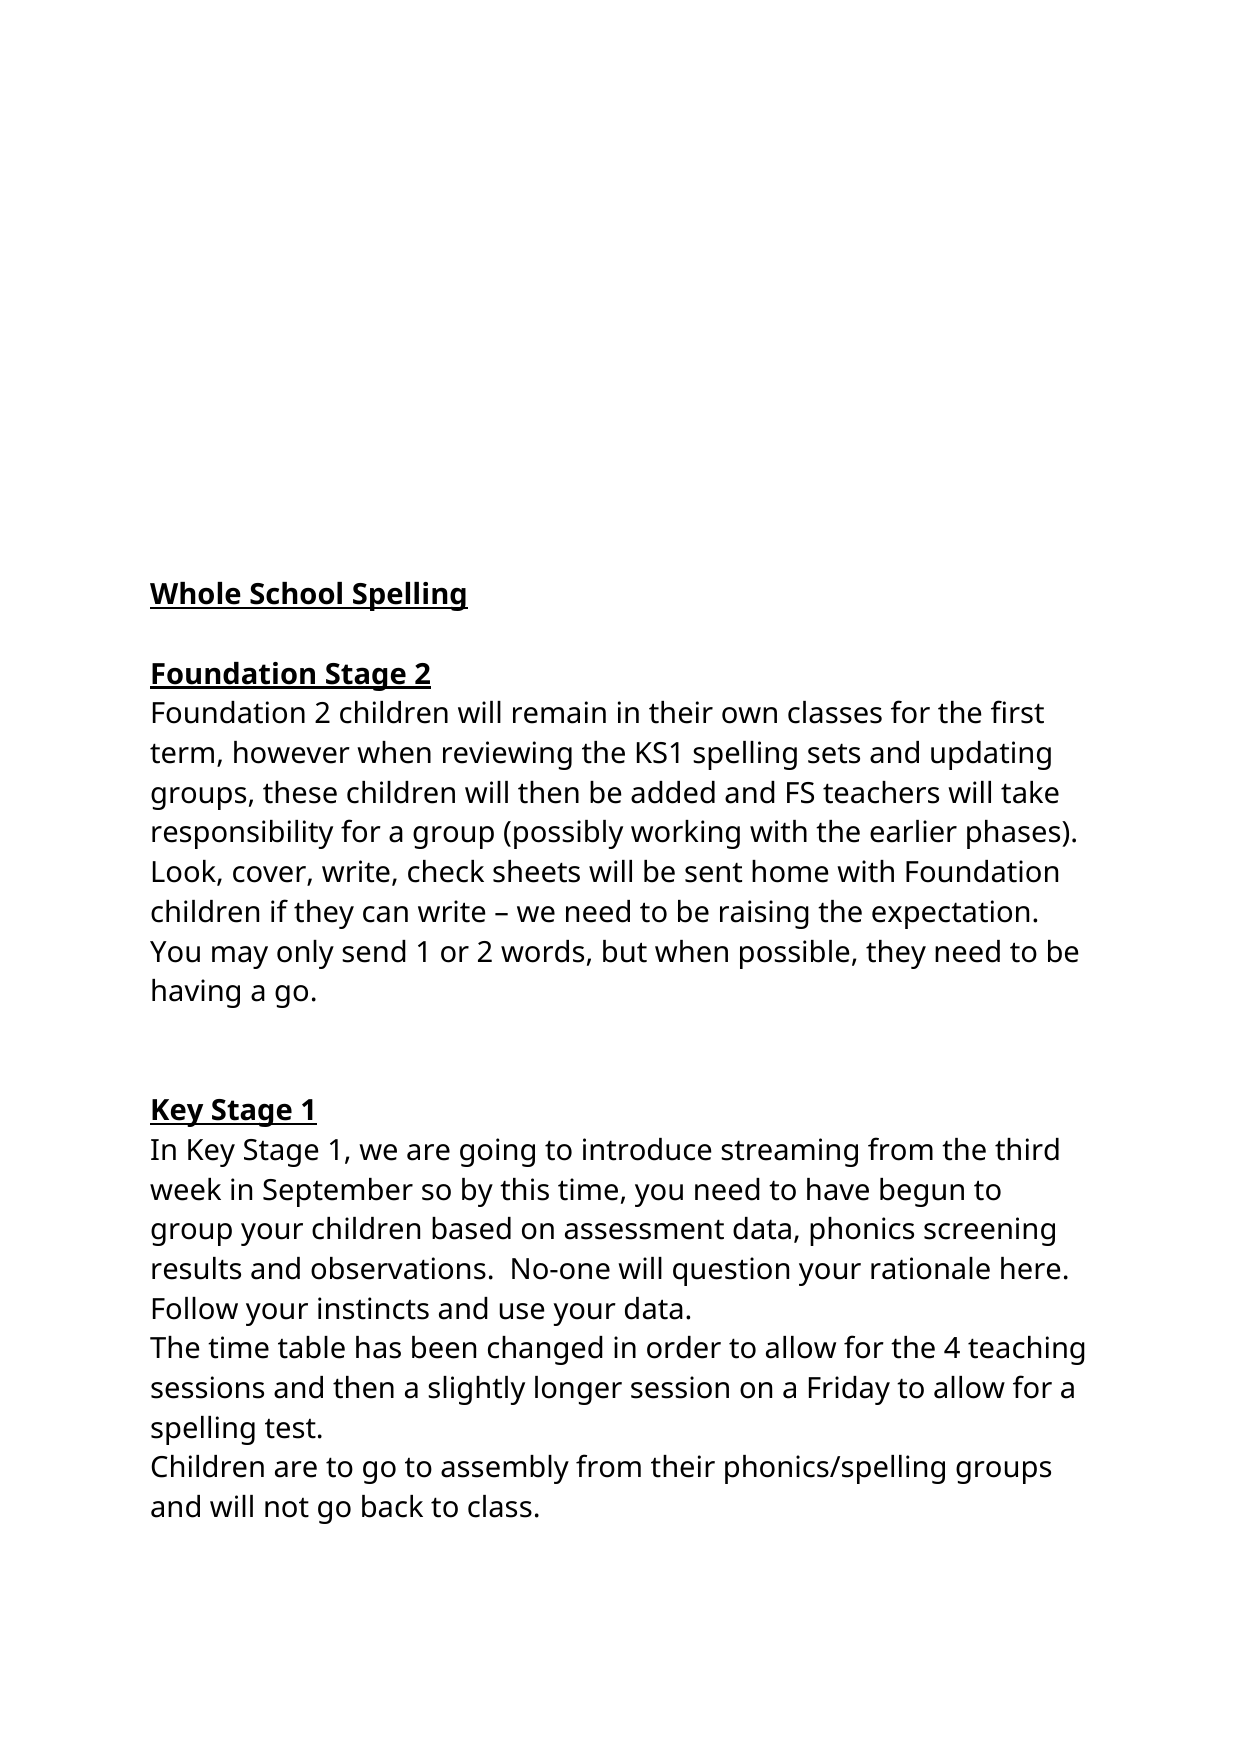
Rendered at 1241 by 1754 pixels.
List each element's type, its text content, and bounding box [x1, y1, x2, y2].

text Foundation Stage 2 [150, 653, 1090, 693]
text In Key Stage 1, we are going to introduce streaming from the third week in September so by this time, you need to have begun to group your children based on assessment data, phonics screening results and observations. No-one will question your rationale here. Follow your instincts and use your data. [150, 1129, 1090, 1328]
text Whole School Spelling [150, 574, 1090, 613]
text Look, cover, write, check sheets will be sent home with Foundation children if they can write – we need to be raising the expectation. You may only send 1 or 2 words, but when possible, they need to be having a go. [150, 851, 1090, 1010]
text Children are to go to assembly from their phonics/spelling groups and will not go back to class. [150, 1447, 1090, 1526]
text Foundation 2 children will remain in their own classes for the first term, however when reviewing the KS1 spelling sets and updating groups, these children will then be added and FS teachers will take responsibility for a group (possibly working with the earlier phases). [150, 693, 1090, 851]
text Key Stage 1 [150, 1089, 1090, 1129]
text The time table has been changed in order to allow for the 4 teaching sessions and then a slightly longer session on a Friday to allow for a spelling test. [150, 1328, 1090, 1447]
